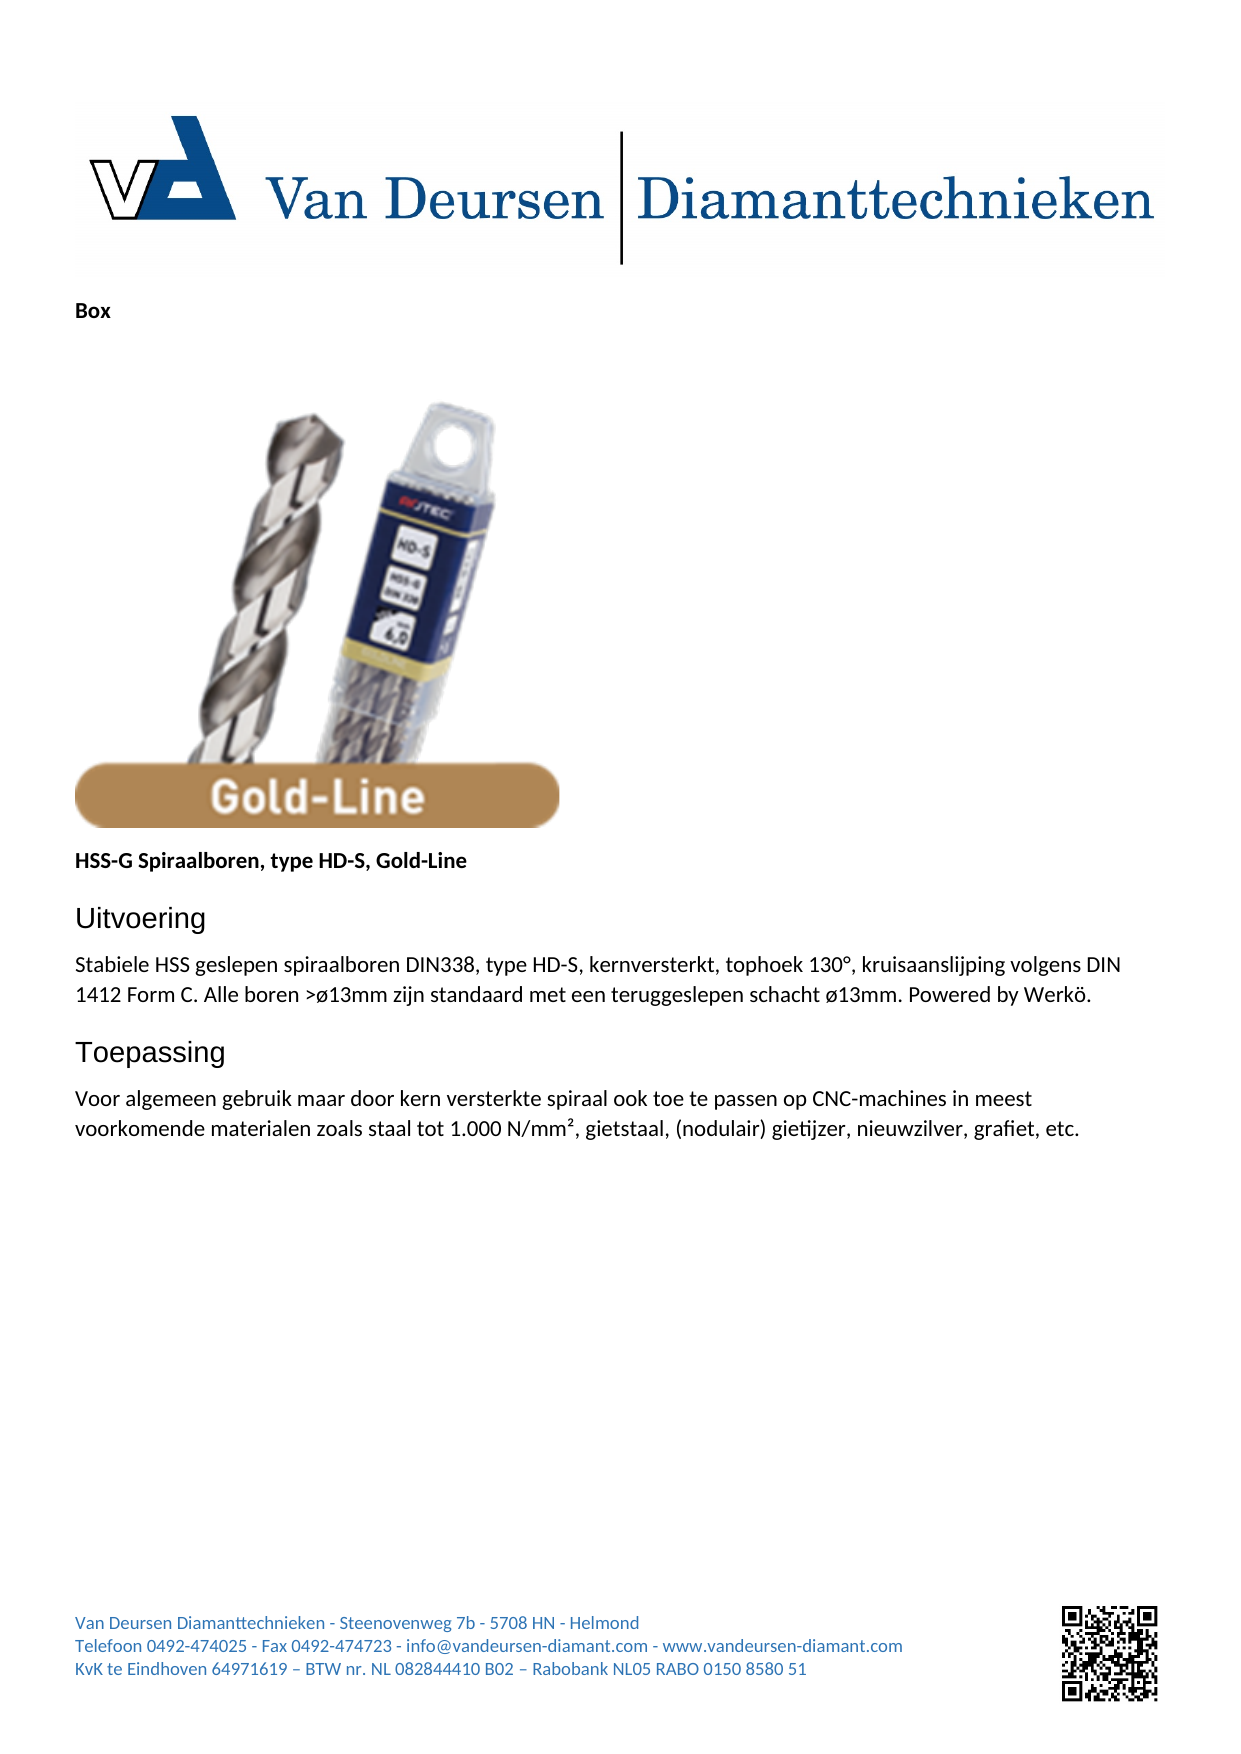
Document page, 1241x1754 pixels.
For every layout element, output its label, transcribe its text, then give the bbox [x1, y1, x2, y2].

text Uitvoering [75, 901, 1165, 935]
picture [75, 101, 1166, 277]
text Stabiele HSS geslepen spiraalboren DIN338, type HD-S, kernversterkt, tophoek 130°, kruisaanslijping volgens DIN 1412 Form C. Alle boren >ø13mm zijn standaard met een teruggeslepen schacht ø13mm. Powered by Werkö. [75, 950, 1165, 1008]
text Toepassing [75, 1035, 1165, 1069]
text Box [75, 296, 1165, 324]
text HSS-G Spiraalboren, type HD-S, Gold-Line [75, 846, 1165, 874]
text Voor algemeen gebruik maar door kern versterkte spiraal ook toe te passen op CNC-machines in meest voorkomende materialen zoals staal tot 1.000 N/mm², gietstaal, (nodulair) gietijzer, nieuwzilver, grafiet, etc. [75, 1084, 1165, 1142]
picture [1059, 1603, 1160, 1704]
